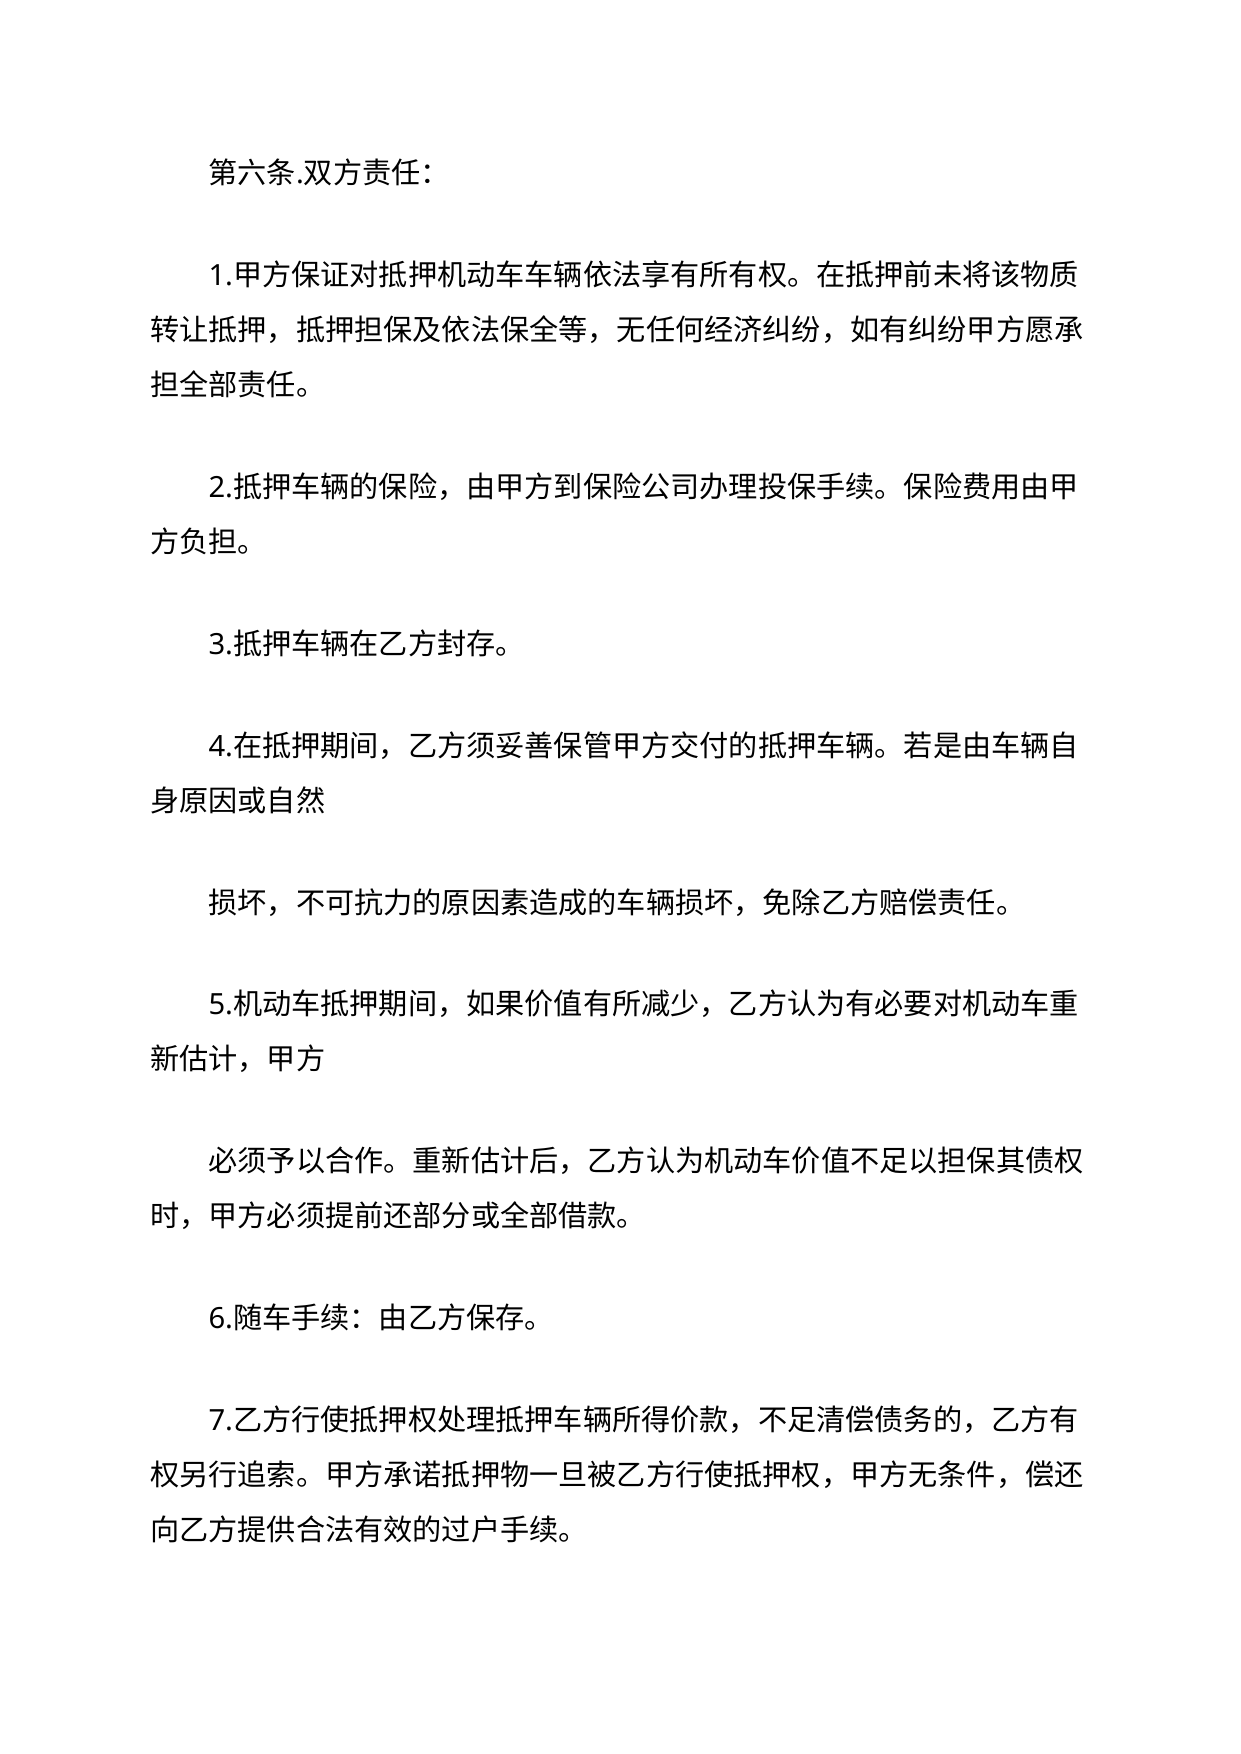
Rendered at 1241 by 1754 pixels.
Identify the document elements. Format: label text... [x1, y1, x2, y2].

text 第六条.双方责任： [150, 150, 1090, 192]
text 5.机动车抵押期间，如果价值有所减少，乙方认为有必要对机动车重新估计，甲方 [150, 981, 1090, 1078]
text 7.乙方行使抵押权处理抵押车辆所得价款，不足清偿债务的，乙方有权另行追索。甲方承诺抵押物一旦被乙方行使抵押权，甲方无条件，偿还向乙方提供合法有效的过户手续。 [150, 1396, 1090, 1548]
text 2.抵押车辆的保险，由甲方到保险公司办理投保手续。保险费用由甲方负担。 [150, 464, 1090, 561]
text 3.抵押车辆在乙方封存。 [150, 620, 1090, 663]
text 4.在抵押期间，乙方须妥善保管甲方交付的抵押车辆。若是由车辆自身原因或自然 [150, 722, 1090, 820]
text 6.随车手续：由乙方保存。 [150, 1294, 1090, 1337]
text 必须予以合作。重新估计后，乙方认为机动车价值不足以担保其债权时，甲方必须提前还部分或全部借款。 [150, 1138, 1090, 1235]
text 损坏，不可抗力的原因素造成的车辆损坏，免除乙方赔偿责任。 [150, 879, 1090, 921]
text 1.甲方保证对抵押机动车车辆依法享有所有权。在抵押前未将该物质转让抵押，抵押担保及依法保全等，无任何经济纠纷，如有纠纷甲方愿承担全部责任。 [150, 252, 1090, 404]
